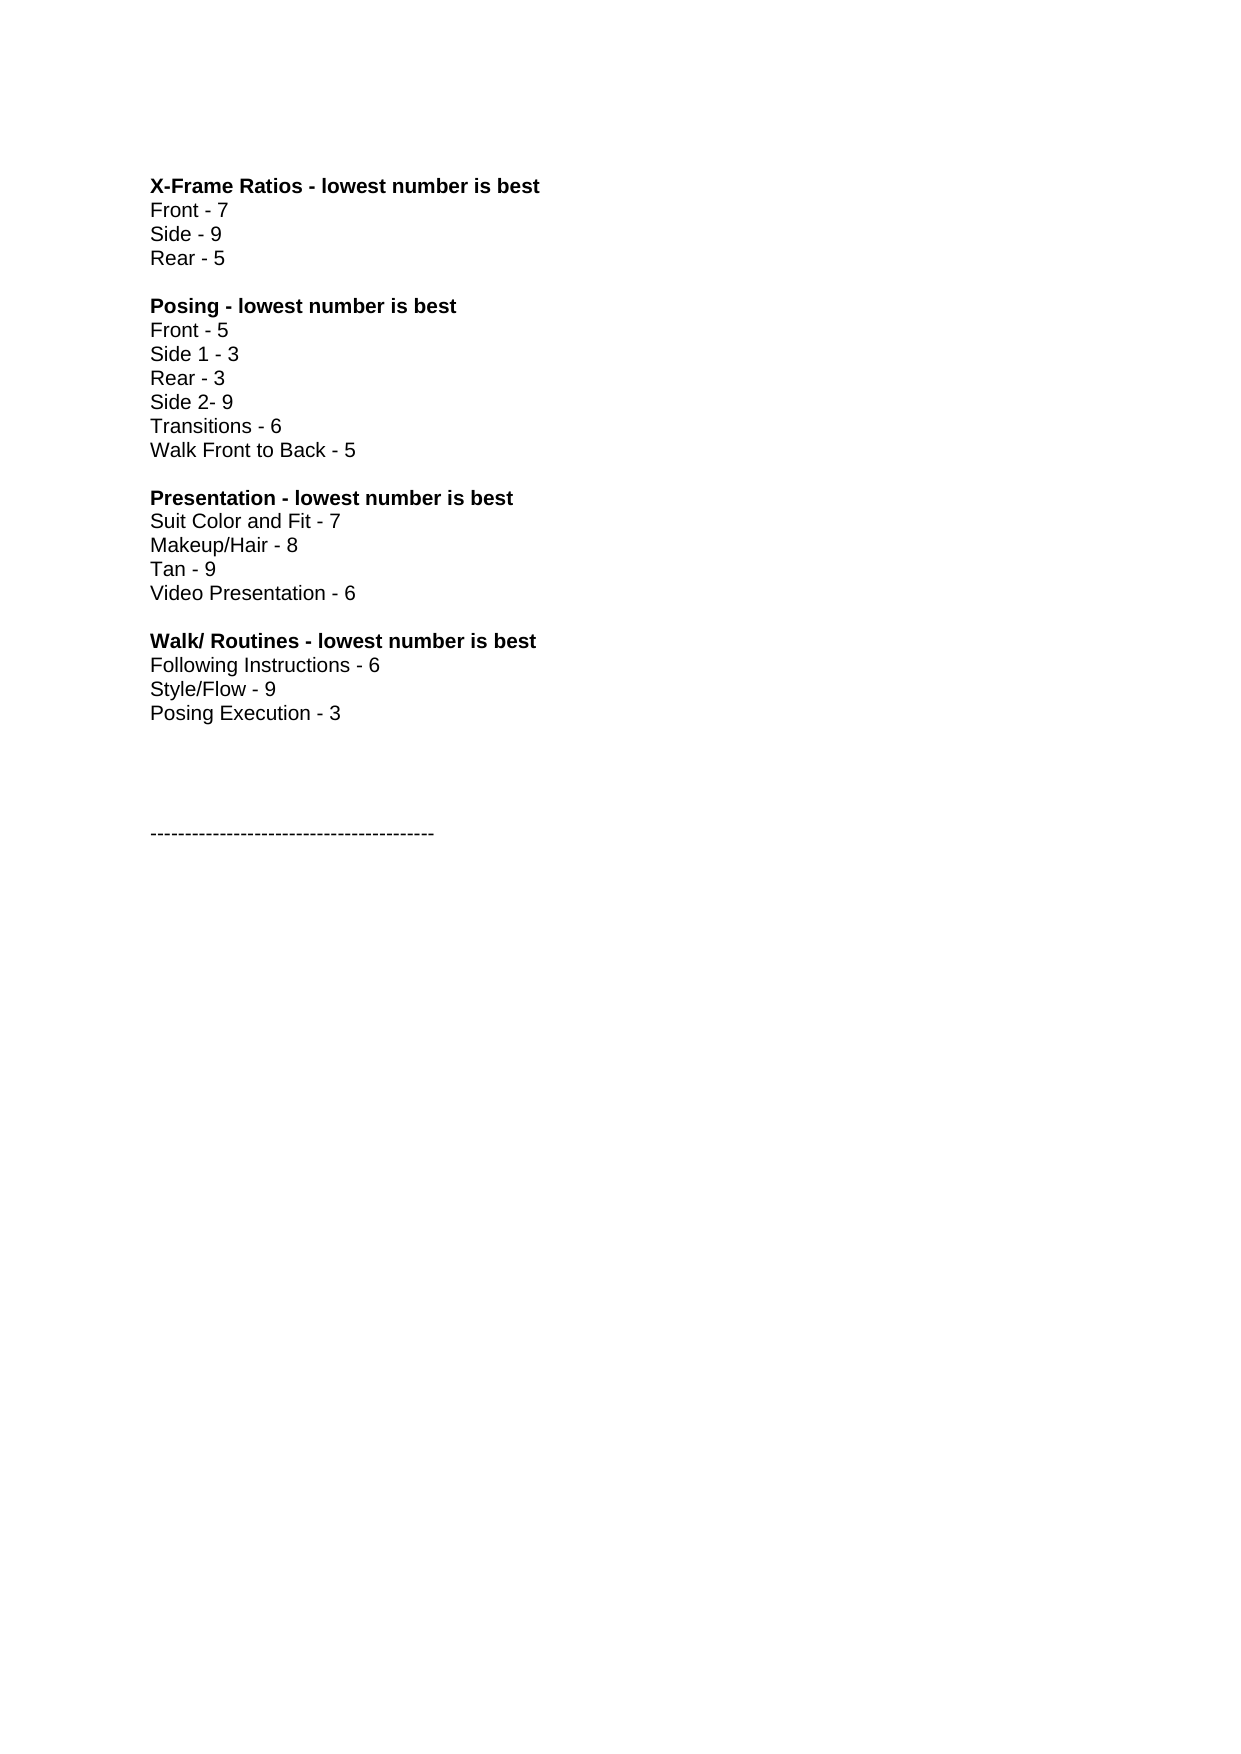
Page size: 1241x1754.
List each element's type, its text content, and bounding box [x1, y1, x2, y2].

text Posing Execution - 3 [150, 701, 1090, 725]
text Front - 5 [150, 318, 1090, 342]
text ----------------------------------------- [150, 821, 1090, 845]
text Side 2- 9 [150, 389, 1090, 413]
text Suit Color and Fit - 7 [150, 509, 1090, 533]
text Transitions - 6 [150, 413, 1090, 437]
text Side 1 - 3 [150, 342, 1090, 366]
text Style/Flow - 9 [150, 677, 1090, 701]
text Following Instructions - 6 [150, 653, 1090, 677]
text Tan - 9 [150, 557, 1090, 581]
text Walk/ Routines - lowest number is best [150, 629, 1090, 653]
text Makeup/Hair - 8 [150, 533, 1090, 557]
text X-Frame Ratios - lowest number is best [150, 174, 1090, 198]
text Presentation - lowest number is best [150, 485, 1090, 509]
text Rear - 3 [150, 366, 1090, 389]
text Side - 9 [150, 222, 1090, 246]
text Front - 7 [150, 198, 1090, 222]
text Posing - lowest number is best [150, 294, 1090, 318]
text Walk Front to Back - 5 [150, 437, 1090, 461]
text Video Presentation - 6 [150, 581, 1090, 605]
text Rear - 5 [150, 246, 1090, 270]
